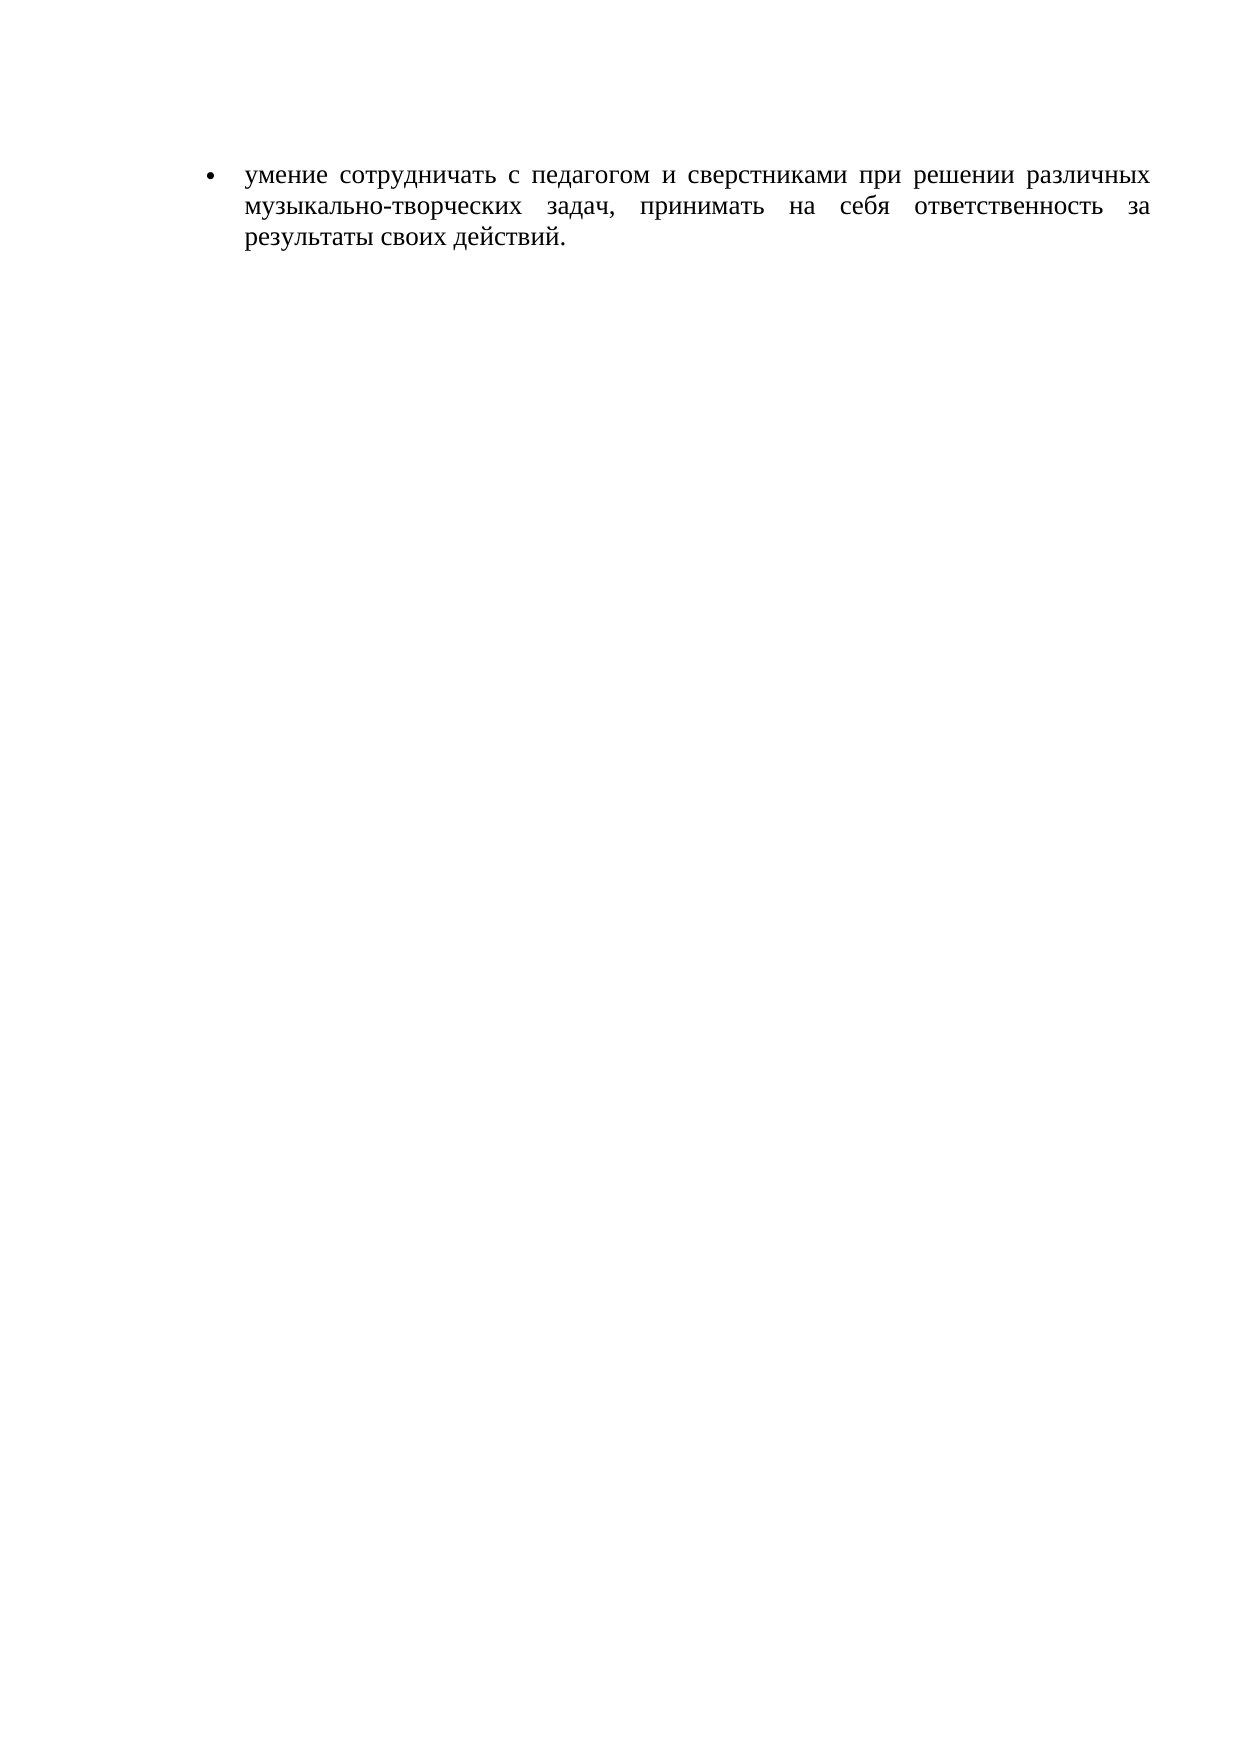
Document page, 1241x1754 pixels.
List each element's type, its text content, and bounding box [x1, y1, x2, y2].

list умение сотрудничать с педагогом и сверстниками при решении различных музыкально-творческих задач, принимать на себя ответственность за результаты своих действий. [207, 158, 1152, 251]
